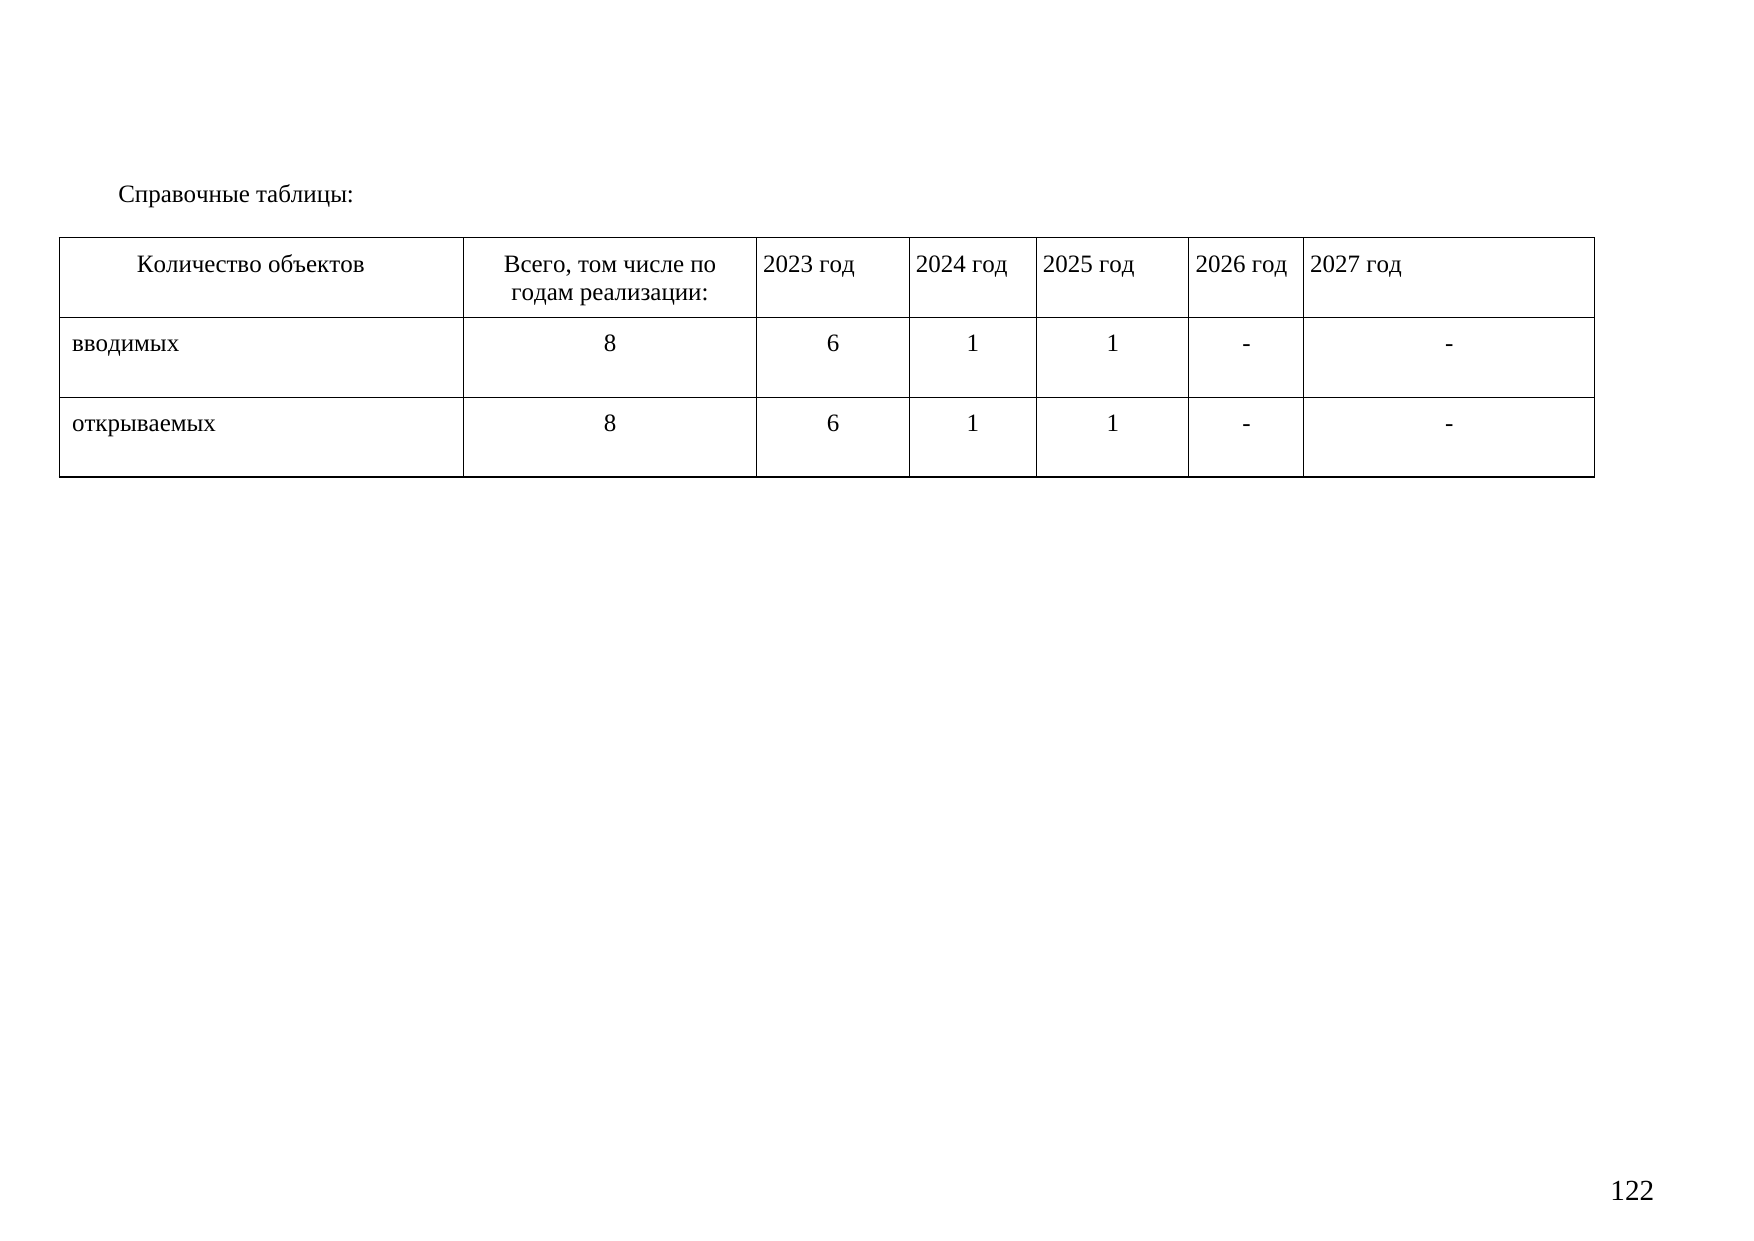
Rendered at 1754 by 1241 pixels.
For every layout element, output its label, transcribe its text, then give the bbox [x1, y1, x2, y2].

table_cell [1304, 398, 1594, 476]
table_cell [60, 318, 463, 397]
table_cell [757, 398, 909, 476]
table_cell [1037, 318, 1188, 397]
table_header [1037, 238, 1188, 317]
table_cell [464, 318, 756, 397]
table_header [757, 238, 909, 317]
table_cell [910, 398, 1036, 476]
text Справочные таблицы: [118, 179, 1654, 208]
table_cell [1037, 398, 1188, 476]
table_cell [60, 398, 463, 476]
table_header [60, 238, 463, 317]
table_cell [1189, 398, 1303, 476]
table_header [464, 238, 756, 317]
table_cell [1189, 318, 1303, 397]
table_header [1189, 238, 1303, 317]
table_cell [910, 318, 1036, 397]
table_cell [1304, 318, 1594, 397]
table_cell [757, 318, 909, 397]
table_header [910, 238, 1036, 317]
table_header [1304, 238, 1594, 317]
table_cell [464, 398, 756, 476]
